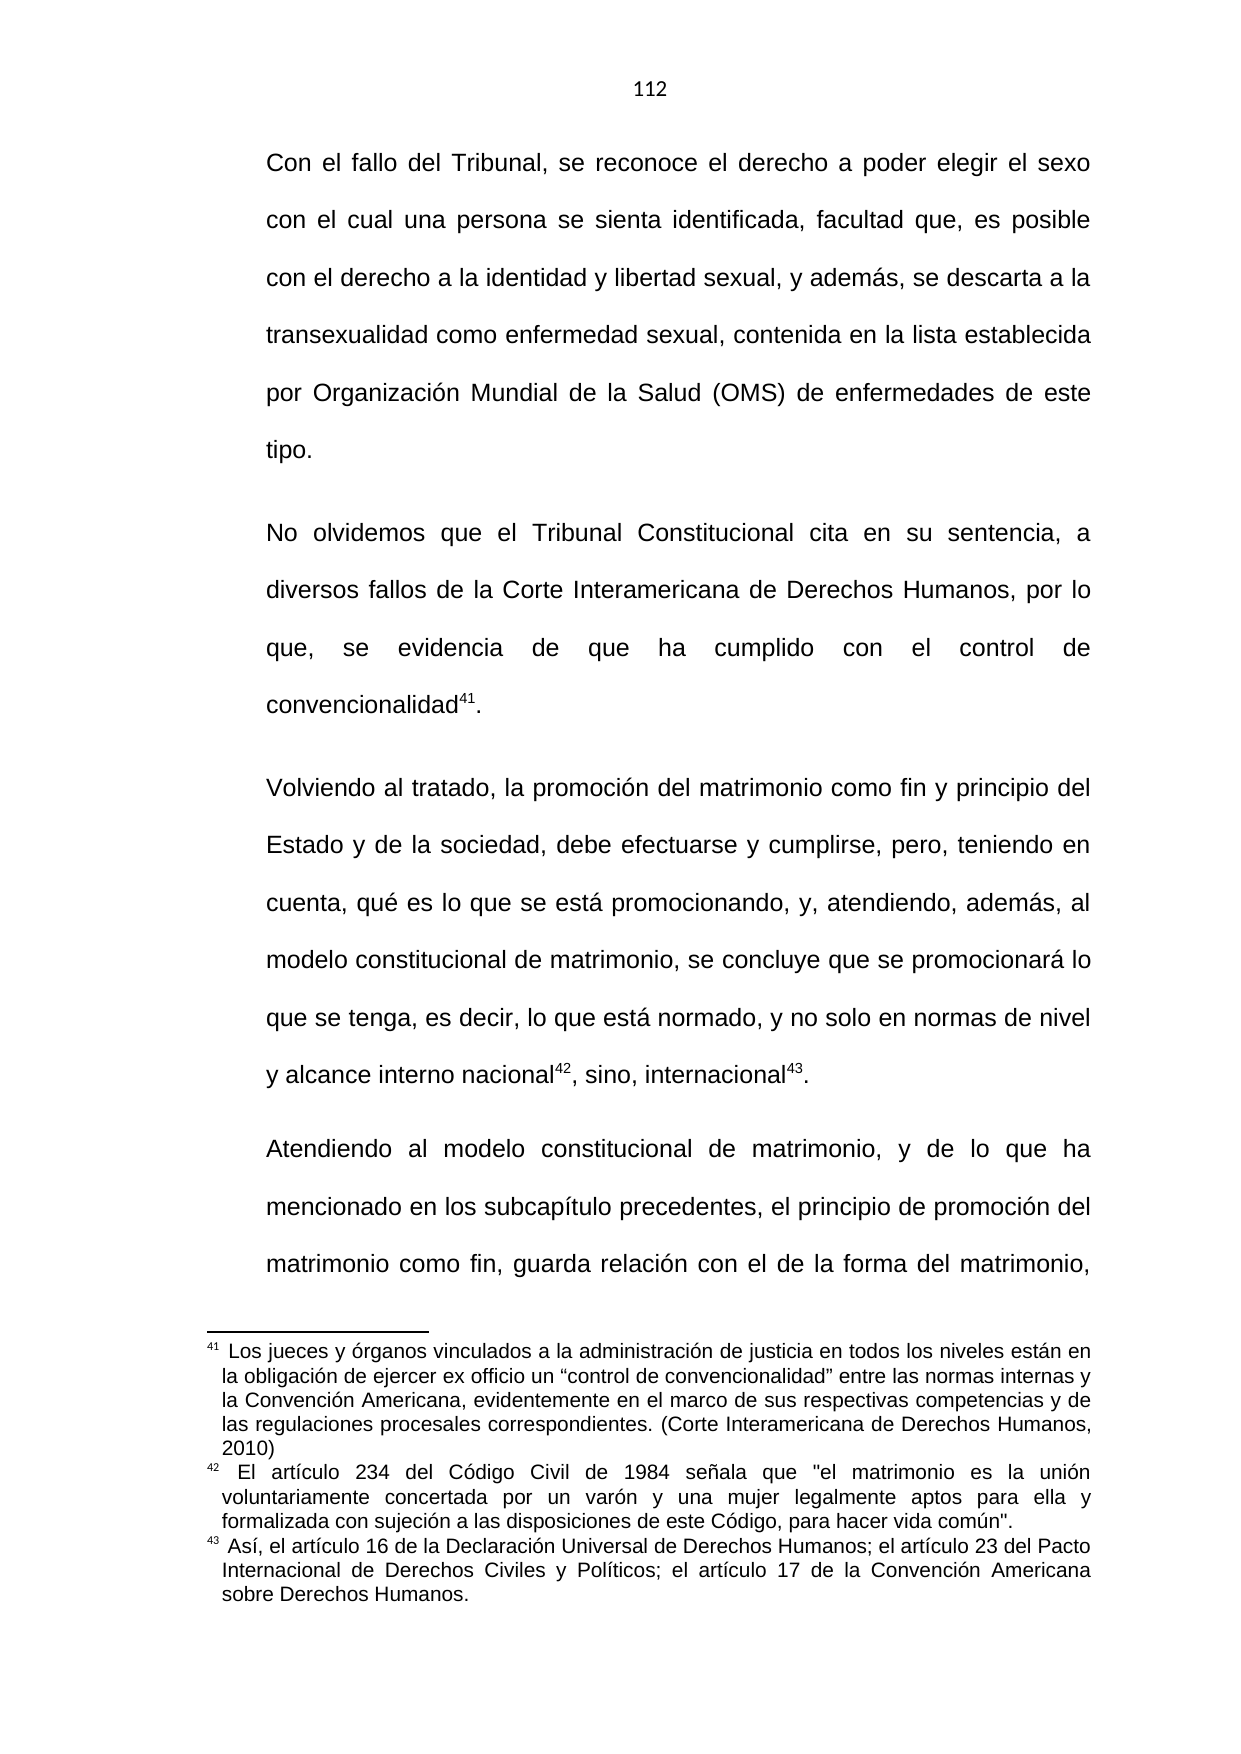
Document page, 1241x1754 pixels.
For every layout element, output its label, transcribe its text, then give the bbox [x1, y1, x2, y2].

text Volviendo al tratado, la promoción del matrimonio como fin y principio del Estado y de la sociedad, debe efectuarse y cumplirse, pero, teniendo en cuenta, qué es lo que se está promocionando, y, atendiendo, además, al modelo constitucional de matrimonio, se concluye que se promocionará lo que se tenga, es decir, lo que está normado, y no solo en normas de nivel y alcance interno nacional, sino, internacional. [266, 773, 1092, 1089]
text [266, 1134, 1092, 1278]
text No olvidemos que el Tribunal Constitucional cita en su sentencia, a diversos fallos de la Corte Interamericana de Derechos Humanos, por lo que, se evidencia de que ha cumplido con el control de convencionalidad. [266, 518, 1092, 719]
text Con el fallo del Tribunal, se reconoce el derecho a poder elegir el sexo con el cual una persona se sienta identificada, facultad que, es posible con el derecho a la identidad y libertad sexual, y además, se descarta a la transexualidad como enfermedad sexual, contenida en la lista establecida por Organización Mundial de la Salud (OMS) de enfermedades de este tipo. [266, 148, 1092, 464]
